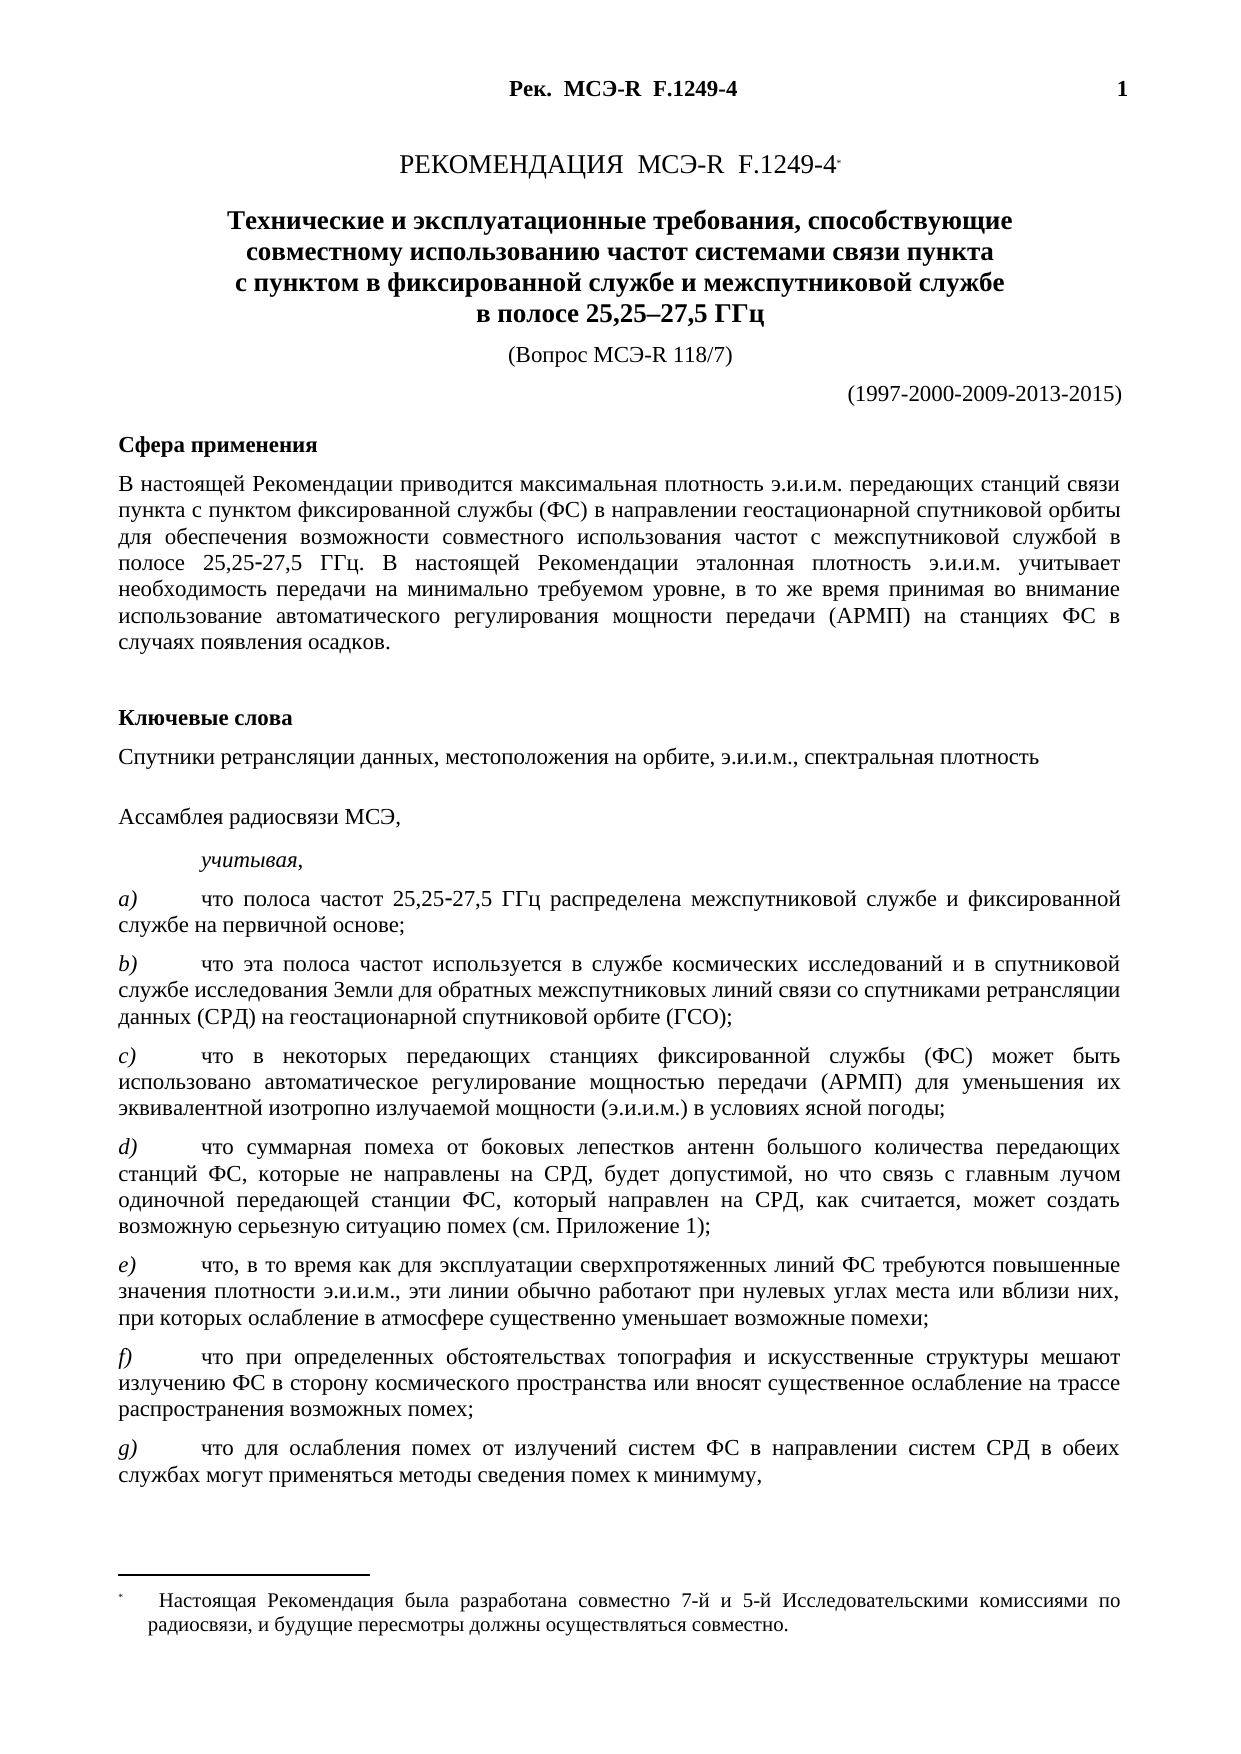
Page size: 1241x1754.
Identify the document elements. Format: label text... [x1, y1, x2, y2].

text c) что в некоторых передающих станциях фиксированной службы (ФС) может быть использовано автоматическое регулирование мощностью передачи (АРМП) для уменьшения их эквивалентной изотропно излучаемой мощности (э.и.и.м.) в условиях ясной погоды; [118, 1042, 1122, 1121]
text Спутники ретрансляции данных, местоположения на орбите, э.и.и.м., спектральная плотность [118, 743, 1122, 770]
text d) что суммарная помеха от боковых лепестков антенн большого количества передающих станций ФС, которые не направлены на СРД, будет допустимой, но что связь с главным лучом одиночной передающей станции ФС, который направлен на СРД, как считается, может создать возможную серьезную ситуацию помех (см. Приложение 1); [118, 1133, 1122, 1239]
text f) что при определенных обстоятельствах топография и искусственные структуры мешают излучению ФС в сторону космического пространства или вносят существенное ослабление на трассе распространения возможных помех; [118, 1343, 1122, 1422]
text b) что эта полоса частот используется в службе космических исследований и в спутниковой службе исследования Земли для обратных межспутниковых линий связи со спутниками ретрансляции данных (СРД) на геостационарной спутниковой орбите (ГСО); [118, 950, 1122, 1029]
text a) что полоса частот 25,2527,5 ГГц распределена межспутниковой службе и фиксированной службе на первичной основе; [118, 885, 1122, 938]
text (Вопрос МСЭ-R 118/7) [118, 341, 1122, 367]
text g) что для ослабления помех от излучений систем ФС в направлении систем СРД в обеих службах могут применяться методы сведения помех к минимуму, [118, 1434, 1122, 1487]
subtitle Ключевые слова [118, 704, 1122, 731]
title Ассамблея радиосвязи МСЭ, [118, 803, 1122, 829]
text учитывая, [201, 846, 1122, 872]
text e) что, в то время как для эксплуатации сверхпротяженных линий ФС требуются повышенные значения плотности э.и.и.м., эти линии обычно работают при нулевых углах места или вблизи них, при которых ослабление в атмосфере существенно уменьшает возможные помехи; [118, 1251, 1122, 1330]
text (1997-2000-2009-2013-2015) [118, 380, 1122, 406]
text РЕКОМЕНДАЦИЯ МСЭ-R F.1249-4* [118, 148, 1122, 179]
subtitle Сфера применения [118, 431, 1122, 457]
title Технические и эксплуатационные требования, способствующие совместному использованию частот системами связи пункта с пунктом в фиксированной службе и межспутниковой службе в полосе 25,25–27,5 ГГц [118, 204, 1122, 328]
text В настоящей Рекомендации приводится максимальная плотность э.и.и.м. передающих станций связи пункта с пунктом фиксированной службы (ФС) в направлении геостационарной спутниковой орбиты для обеспечения возможности совместного использования частот с межспутниковой службой в полосе 25,2527,5 ГГц. В настоящей Рекомендации эталонная плотность э.и.и.м. учитывает необходимость передачи на минимально требуемом уровне, в то же время принимая во внимание использование автоматического регулирования мощности передачи (АРМП) на станциях ФС в случаях появления осадков. [118, 470, 1122, 654]
